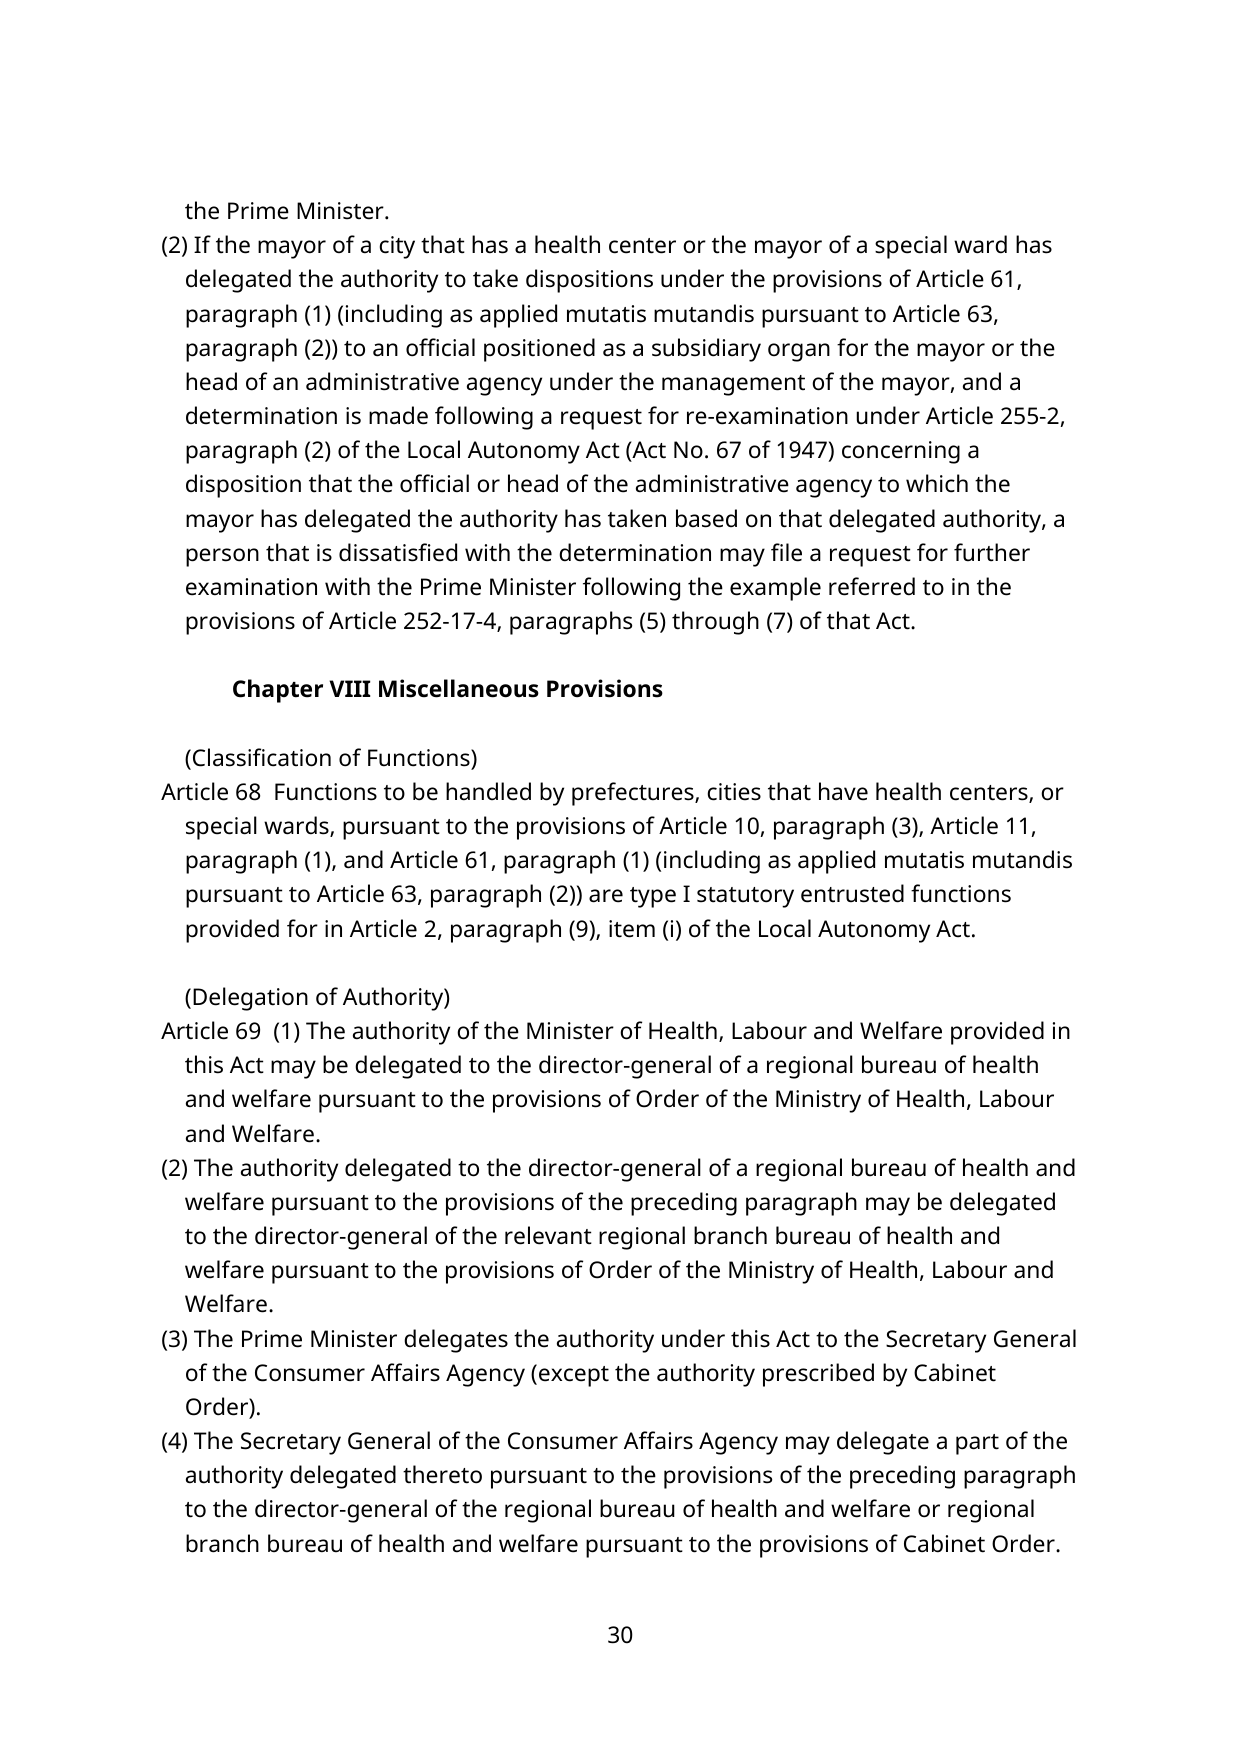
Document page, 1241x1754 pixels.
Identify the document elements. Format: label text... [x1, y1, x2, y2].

text Chapter VIII Miscellaneous Provisions [230, 672, 1079, 706]
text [161, 194, 1079, 228]
text (2) If the mayor of a city that has a health center or the mayor of a special ward has delegated the authority to take dispositions under the provisions of Article 61, paragraph (1) (including as applied mutatis mutandis pursuant to Article 63, paragraph (2)) to an official positioned as a subsidiary organ for the mayor or the head of an administrative agency under the management of the mayor, and a determination is made following a request for re-examination under Article 255-2, paragraph (2) of the Local Autonomy Act (Act No. 67 of 1947) concerning a disposition that the official or head of the administrative agency to which the mayor has delegated the authority has taken based on that delegated authority, a person that is dissatisfied with the determination may file a request for further examination with the Prime Minister following the example referred to in the provisions of Article 252-17-4, paragraphs (5) through (7) of that Act. [161, 228, 1079, 638]
text (Delegation of Authority) [184, 979, 1079, 1014]
text (3) The Prime Minister delegates the authority under this Act to the Secretary General of the Consumer Affairs Agency (except the authority prescribed by Cabinet Order). [161, 1321, 1079, 1424]
text (2) The authority delegated to the director-general of a regional bureau of health and welfare pursuant to the provisions of the preceding paragraph may be delegated to the director-general of the relevant regional branch bureau of health and welfare pursuant to the provisions of Order of the Ministry of Health, Labour and Welfare. [161, 1150, 1079, 1321]
text (4) The Secretary General of the Consumer Affairs Agency may delegate a part of the authority delegated thereto pursuant to the provisions of the preceding paragraph to the director-general of the regional bureau of health and welfare or regional branch bureau of health and welfare pursuant to the provisions of Cabinet Order. [161, 1424, 1079, 1560]
text Article 68 Functions to be handled by prefectures, cities that have health centers, or special wards, pursuant to the provisions of Article 10, paragraph (3), Article 11, paragraph (1), and Article 61, paragraph (1) (including as applied mutatis mutandis pursuant to Article 63, paragraph (2)) are type I statutory entrusted functions provided for in Article 2, paragraph (9), item (i) of the Local Autonomy Act. [161, 774, 1079, 945]
text Article 69 (1) The authority of the Minister of Health, Labour and Welfare provided in this Act may be delegated to the director-general of a regional bureau of health and welfare pursuant to the provisions of Order of the Ministry of Health, Labour and Welfare. [161, 1014, 1079, 1150]
text (Classification of Functions) [184, 740, 1079, 774]
